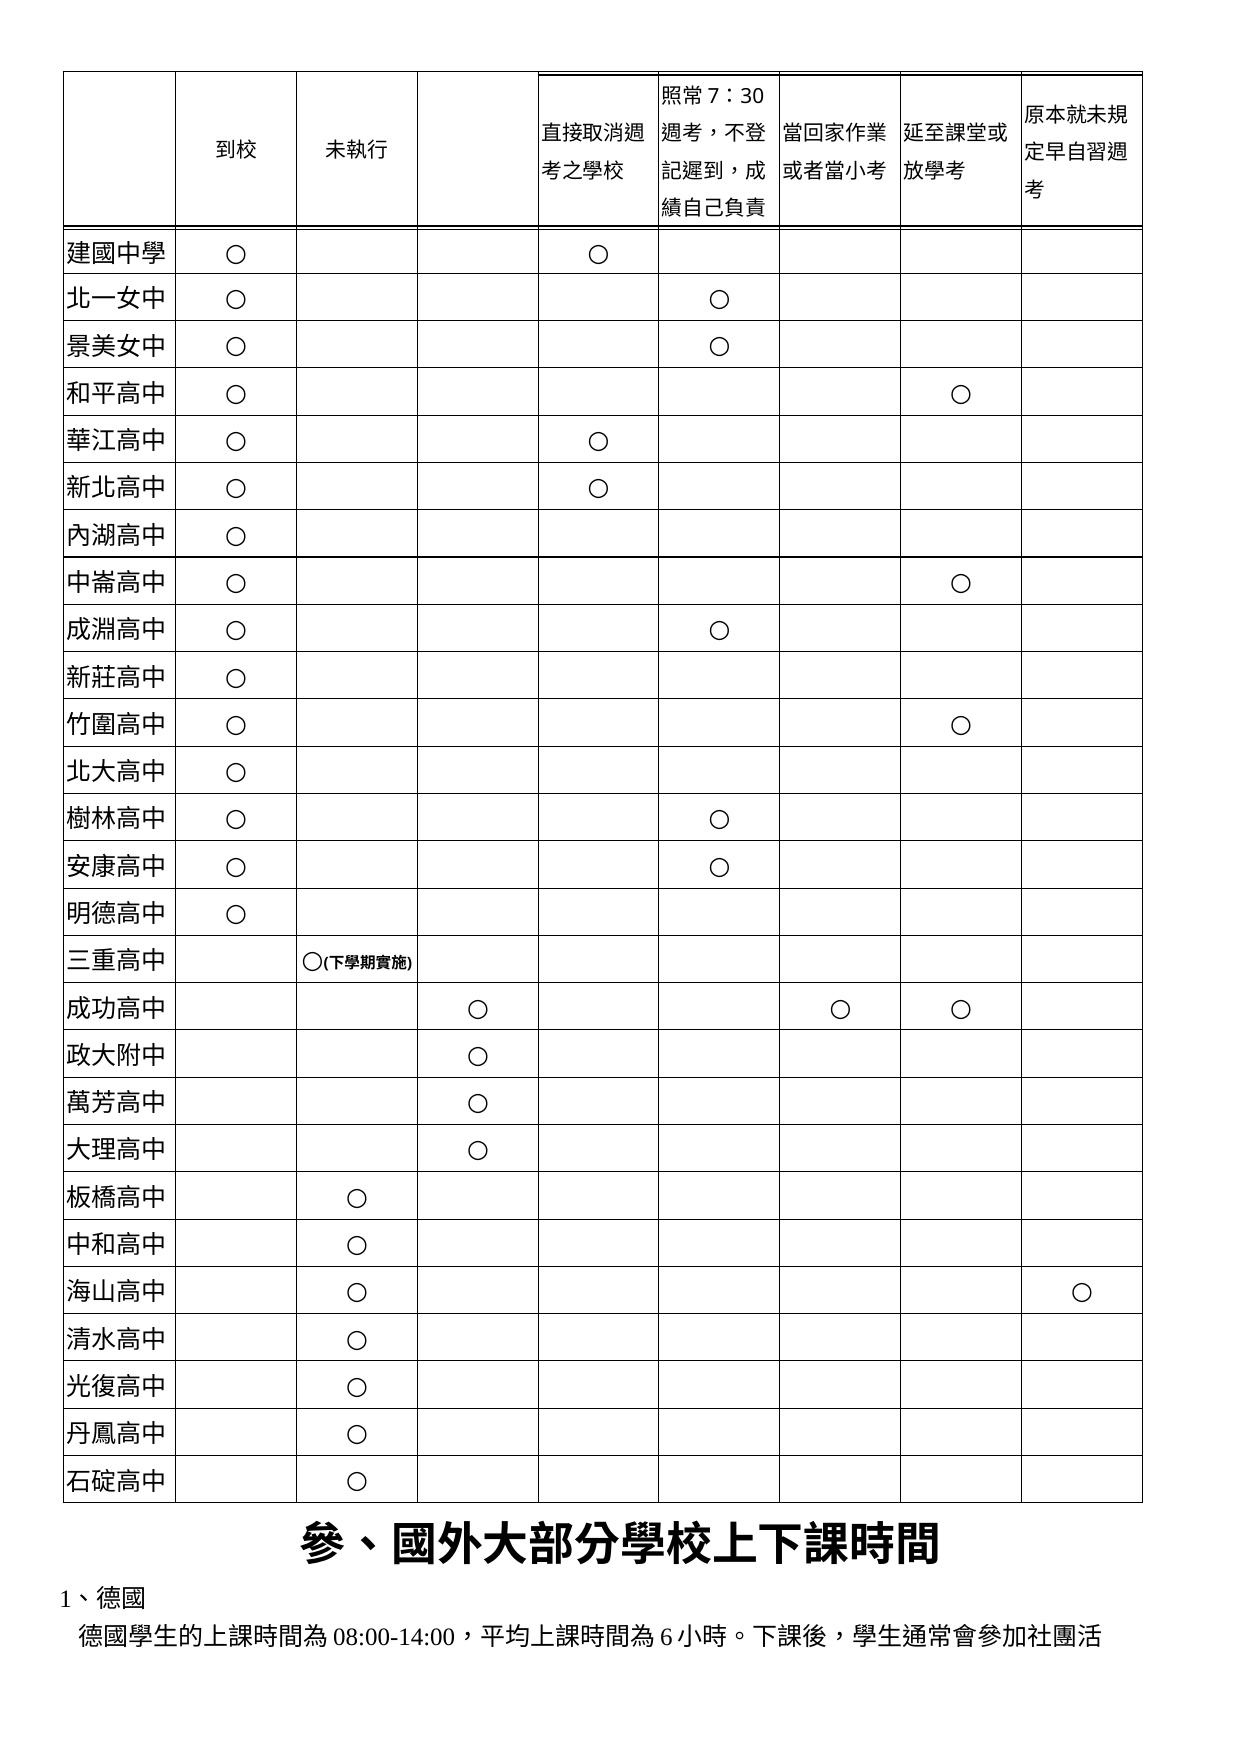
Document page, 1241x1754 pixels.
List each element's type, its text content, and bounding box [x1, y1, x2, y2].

table_cell [901, 230, 1021, 273]
table_cell [539, 794, 658, 840]
table_cell [418, 416, 538, 462]
table_cell [1022, 1361, 1142, 1408]
table_cell [1022, 1078, 1142, 1124]
table_cell [539, 983, 658, 1029]
table_cell [1022, 230, 1142, 273]
table_cell [1022, 1030, 1142, 1077]
table_cell 大理高中 [64, 1125, 175, 1171]
table_cell [176, 1078, 296, 1124]
table_cell 和平高中 [64, 368, 175, 414]
table_cell ○(下學期實施) [297, 936, 417, 982]
table_cell 三重高中 [64, 936, 175, 982]
table_cell 安康高中 [64, 841, 175, 887]
table_cell [659, 983, 779, 1029]
table_cell [539, 274, 658, 320]
table_cell ○ [1022, 1267, 1142, 1313]
table_cell [659, 652, 779, 698]
table_cell [1022, 794, 1142, 840]
table_cell [780, 558, 900, 604]
table_cell [418, 794, 538, 840]
table_cell [1022, 1125, 1142, 1171]
table_cell ○ [659, 794, 779, 840]
table_cell [176, 1409, 296, 1455]
table_cell [418, 841, 538, 887]
table_cell [176, 1030, 296, 1077]
table_cell ○ [901, 558, 1021, 604]
table_cell [659, 1220, 779, 1266]
table_cell 成淵高中 [64, 605, 175, 651]
table_cell [539, 1125, 658, 1171]
table_cell ○ [176, 368, 296, 414]
table_cell [780, 1314, 900, 1360]
table_cell [780, 416, 900, 462]
table_cell [297, 889, 417, 935]
table_cell [901, 321, 1021, 367]
table_cell [780, 1220, 900, 1266]
table_cell [659, 1314, 779, 1360]
table_cell [780, 889, 900, 935]
table_cell [659, 368, 779, 414]
table_cell [1022, 841, 1142, 887]
table_cell ○ [176, 321, 296, 367]
table_cell [297, 841, 417, 887]
table_cell 北一女中 [64, 274, 175, 320]
table_cell 中崙高中 [64, 558, 175, 604]
table_cell [780, 605, 900, 651]
table_cell ○ [176, 463, 296, 509]
table_cell ○ [176, 699, 296, 746]
table_cell 景美女中 [64, 321, 175, 367]
table_cell [901, 652, 1021, 698]
table_cell [780, 274, 900, 320]
table_cell ○ [659, 321, 779, 367]
table_cell [901, 1456, 1021, 1502]
table_cell [418, 230, 538, 273]
table_cell [659, 1078, 779, 1124]
table_cell [1022, 1409, 1142, 1455]
table_cell [297, 368, 417, 414]
table_cell [780, 1078, 900, 1124]
table_cell [418, 936, 538, 982]
table_cell 光復高中 [64, 1361, 175, 1408]
table_cell [1022, 1172, 1142, 1218]
table_cell ○ [297, 1456, 417, 1502]
table_cell ○ [176, 274, 296, 320]
table_cell 建國中學 [64, 230, 175, 273]
table_cell ○ [176, 747, 296, 793]
table_cell [539, 368, 658, 414]
table_cell ○ [539, 416, 658, 462]
table_cell [176, 1172, 296, 1218]
table_cell [780, 841, 900, 887]
table_cell ○ [901, 699, 1021, 746]
table_cell [1022, 889, 1142, 935]
table_cell [659, 1172, 779, 1218]
table_cell [901, 1267, 1021, 1313]
table_cell [780, 794, 900, 840]
table_cell [418, 1314, 538, 1360]
table_cell [176, 1267, 296, 1313]
table_cell [659, 1361, 779, 1408]
table_cell [901, 1125, 1021, 1171]
text 參、國外大部分學校上下課時間 [59, 1503, 1181, 1578]
table_cell [539, 605, 658, 651]
table_cell [297, 230, 417, 273]
table_cell ○ [297, 1267, 417, 1313]
table_cell [539, 1409, 658, 1455]
table_cell [176, 1125, 296, 1171]
table_cell [901, 889, 1021, 935]
table_cell ○ [418, 1125, 538, 1171]
table_cell [1022, 368, 1142, 414]
table_cell [780, 1030, 900, 1077]
table_cell 內湖高中 [64, 510, 175, 556]
table_cell [780, 1267, 900, 1313]
table_cell 當回家作業或者當小考 [780, 76, 900, 225]
table_cell [659, 1409, 779, 1455]
table_cell [418, 1267, 538, 1313]
table_cell [539, 1267, 658, 1313]
table_cell [659, 1125, 779, 1171]
table_cell [1022, 416, 1142, 462]
table_cell [780, 321, 900, 367]
table_cell [659, 510, 779, 556]
table_cell [1022, 558, 1142, 604]
table_cell [901, 1030, 1021, 1077]
table_cell [780, 936, 900, 982]
table_cell [901, 1409, 1021, 1455]
table_cell ○ [176, 416, 296, 462]
table_cell [1022, 1220, 1142, 1266]
table_cell [659, 416, 779, 462]
table_cell [1022, 983, 1142, 1029]
table_cell [780, 463, 900, 509]
table_cell [297, 510, 417, 556]
table_cell [659, 699, 779, 746]
table_cell [176, 1361, 296, 1408]
table_cell ○ [418, 1078, 538, 1124]
table_cell [418, 558, 538, 604]
table_cell [901, 274, 1021, 320]
table_cell [297, 558, 417, 604]
table_cell 照常7：30週考，不登記遲到，成績自己負責 [659, 76, 779, 225]
table_cell [418, 747, 538, 793]
text 德國學生的上課時間為08:00-14:00，平均上課時間為6小時。下課後，學生通常會參加社團活 [59, 1616, 1181, 1653]
table_cell 海山高中 [64, 1267, 175, 1313]
table_cell [1022, 1456, 1142, 1502]
table_cell ○ [176, 794, 296, 840]
table_cell [539, 1220, 658, 1266]
table_cell [780, 1172, 900, 1218]
table_header 已實施八點到校 [176, 72, 296, 225]
table_cell [539, 841, 658, 887]
table_cell ○ [297, 1361, 417, 1408]
table_cell 華江高中 [64, 416, 175, 462]
table_cell 延至課堂或放學考 [901, 76, 1021, 225]
table_cell [1022, 605, 1142, 651]
table_cell [659, 230, 779, 273]
table_cell [901, 463, 1021, 509]
table_cell [1022, 510, 1142, 556]
table_cell [780, 1125, 900, 1171]
table_cell [176, 936, 296, 982]
table_cell [539, 936, 658, 982]
table_cell [297, 463, 417, 509]
table_cell 直接取消週考之學校 [539, 76, 658, 225]
table_cell [539, 889, 658, 935]
table_cell [780, 1361, 900, 1408]
table_cell [780, 368, 900, 414]
table_cell 原本就未規定早自習週考 [1022, 76, 1142, 225]
table_cell [176, 1220, 296, 1266]
table_cell [297, 416, 417, 462]
table_cell 成功高中 [64, 983, 175, 1029]
table_cell [780, 510, 900, 556]
table_cell ○ [297, 1220, 417, 1266]
table_cell [659, 747, 779, 793]
table_cell [1022, 274, 1142, 320]
table_cell [539, 510, 658, 556]
table_cell 石碇高中 [64, 1456, 175, 1502]
table_cell ○ [297, 1314, 417, 1360]
table_cell ○ [780, 983, 900, 1029]
table_cell ○ [297, 1409, 417, 1455]
table_cell ○ [659, 841, 779, 887]
table_cell ○ [297, 1172, 417, 1218]
table_cell ○ [418, 1030, 538, 1077]
table_cell [659, 558, 779, 604]
table_cell [901, 605, 1021, 651]
table_cell 北大高中 [64, 747, 175, 793]
table_cell [297, 747, 417, 793]
table_cell 新莊高中 [64, 652, 175, 698]
table_cell ○ [176, 510, 296, 556]
table_cell 萬芳高中 [64, 1078, 175, 1124]
table_cell [539, 1172, 658, 1218]
table_cell [297, 794, 417, 840]
table_cell 中和高中 [64, 1220, 175, 1266]
table_cell [418, 1361, 538, 1408]
table_cell [901, 1078, 1021, 1124]
table_cell [780, 1409, 900, 1455]
table_cell [901, 1172, 1021, 1218]
table_cell [901, 1361, 1021, 1408]
table_cell [418, 605, 538, 651]
table_cell [901, 1220, 1021, 1266]
table_cell 竹圍高中 [64, 699, 175, 746]
table_cell [659, 1267, 779, 1313]
table_cell [780, 699, 900, 746]
table_cell [297, 605, 417, 651]
table_cell ○ [176, 605, 296, 651]
table_cell [418, 274, 538, 320]
table_cell [539, 1361, 658, 1408]
table_cell [901, 1314, 1021, 1360]
table_cell [539, 321, 658, 367]
table_cell 板橋高中 [64, 1172, 175, 1218]
table_cell ○ [659, 274, 779, 320]
table_cell [297, 321, 417, 367]
table_cell 新北高中 [64, 463, 175, 509]
table_cell [901, 936, 1021, 982]
table_cell [659, 1456, 779, 1502]
table_cell [539, 1030, 658, 1077]
table_cell [418, 1456, 538, 1502]
table_cell [1022, 1314, 1142, 1360]
table_cell 清水高中 [64, 1314, 175, 1360]
table_cell [176, 983, 296, 1029]
table_cell [1022, 699, 1142, 746]
table_cell [780, 652, 900, 698]
table_cell ○ [418, 983, 538, 1029]
table_cell [1022, 652, 1142, 698]
table_cell [1022, 321, 1142, 367]
table_cell [539, 747, 658, 793]
table_cell [297, 1125, 417, 1171]
table_cell [539, 558, 658, 604]
table_cell ○ [176, 558, 296, 604]
table_cell [539, 1078, 658, 1124]
table_cell [297, 983, 417, 1029]
table_cell ○ [659, 605, 779, 651]
table_cell [418, 1172, 538, 1218]
table_cell [418, 463, 538, 509]
table_cell [539, 699, 658, 746]
table_cell [901, 841, 1021, 887]
table_cell [418, 699, 538, 746]
table_cell ○ [176, 230, 296, 273]
table_cell [418, 889, 538, 935]
table_cell ○ [539, 463, 658, 509]
table_cell [659, 463, 779, 509]
table_cell [1022, 463, 1142, 509]
table_cell [901, 510, 1021, 556]
table_cell [780, 230, 900, 273]
table_cell ○ [901, 983, 1021, 1029]
table_cell [659, 889, 779, 935]
table_cell [297, 1030, 417, 1077]
table_cell [297, 274, 417, 320]
table_header [64, 72, 175, 225]
table_cell [901, 747, 1021, 793]
table_cell [418, 652, 538, 698]
table_cell [539, 652, 658, 698]
table_cell [418, 1220, 538, 1266]
table_cell [297, 1078, 417, 1124]
table_cell [1022, 936, 1142, 982]
table_cell ○ [176, 841, 296, 887]
table_cell [176, 1456, 296, 1502]
table_cell [780, 1456, 900, 1502]
table_cell [901, 416, 1021, 462]
table_header 仍在討論尚未執行 [297, 72, 417, 225]
text 1、德國 [59, 1578, 1181, 1616]
table_cell [901, 794, 1021, 840]
table_cell [780, 747, 900, 793]
table_cell [659, 1030, 779, 1077]
table_cell [297, 699, 417, 746]
table_cell ○ [539, 230, 658, 273]
table_header 折衷方案 [418, 72, 538, 225]
table_cell [659, 936, 779, 982]
table_cell ○ [176, 652, 296, 698]
table_cell [297, 652, 417, 698]
table_cell 政大附中 [64, 1030, 175, 1077]
table_cell ○ [901, 368, 1021, 414]
table_cell ○ [176, 889, 296, 935]
table_cell [1022, 747, 1142, 793]
table_cell 丹鳳高中 [64, 1409, 175, 1455]
table_cell [176, 1314, 296, 1360]
table_cell [418, 510, 538, 556]
table_cell 明德高中 [64, 889, 175, 935]
table_cell 樹林高中 [64, 794, 175, 840]
table_cell [418, 321, 538, 367]
table_cell [418, 368, 538, 414]
table_cell [418, 1409, 538, 1455]
table_cell [539, 1456, 658, 1502]
table_cell [539, 1314, 658, 1360]
